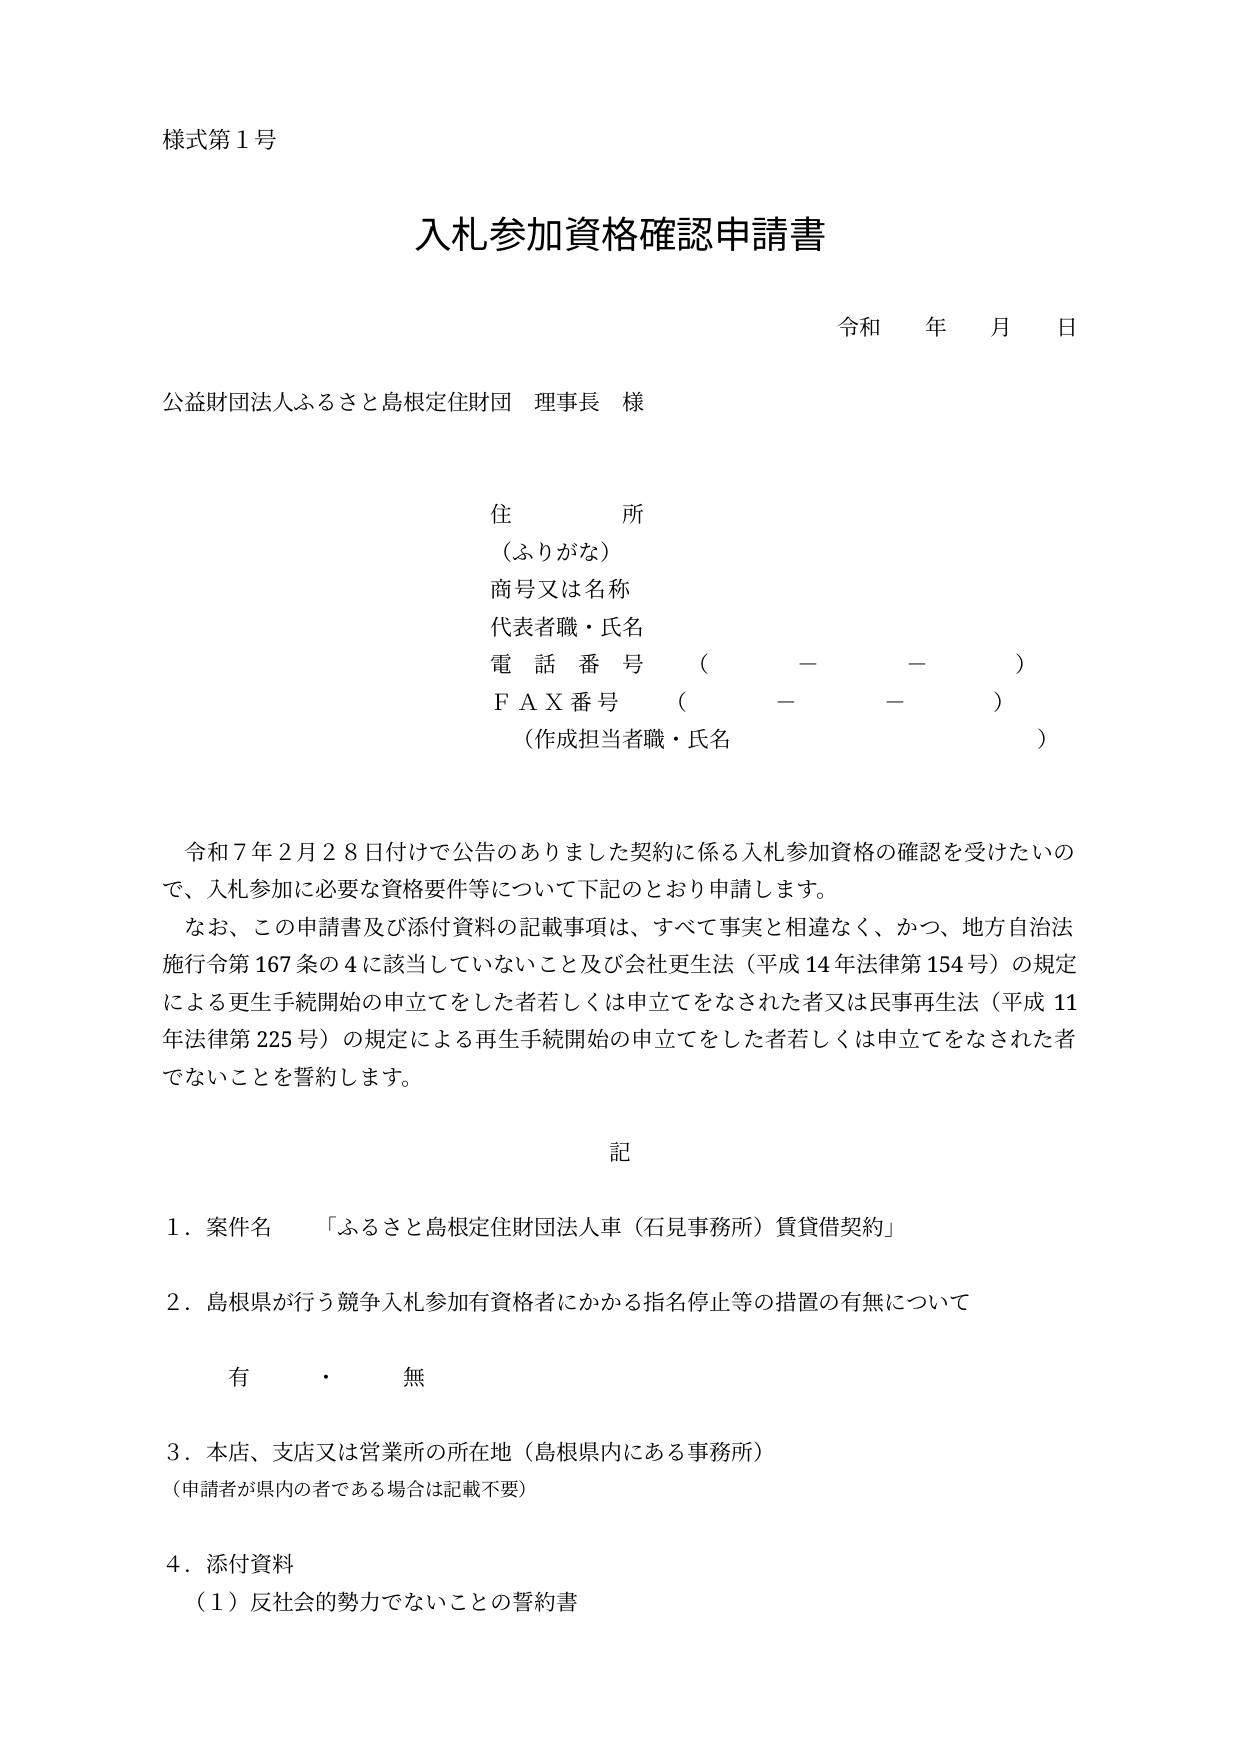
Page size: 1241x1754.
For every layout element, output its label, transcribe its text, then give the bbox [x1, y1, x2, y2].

text （ふりがな） [162, 532, 1078, 569]
text ２．島根県が行う競争入札参加有資格者にかかる指名停止等の措置の有無について [162, 1282, 1078, 1319]
text 公益財団法人ふるさと島根定住財団 理事長 様 [162, 382, 1078, 419]
text ３．本店、支店又は営業所の所在地（島根県内にある事務所） [162, 1432, 1078, 1469]
text ＦＡＸ番号 （ － － ） [162, 682, 1078, 719]
text 電 話 番 号 （ － － ） [162, 644, 1078, 682]
text 代表者職・氏名 [162, 607, 1078, 644]
text 令和 年 月 日 [162, 307, 1078, 344]
text 住 所 [162, 494, 1078, 532]
text 有 ・ 無 [162, 1357, 1078, 1394]
text 記 [162, 1132, 1078, 1169]
text 様式第１号 [162, 119, 1078, 157]
text 令和７年２月２８日付けで公告のありました契約に係る入札参加資格の確認を受けたいので、入札参加に必要な資格要件等について下記のとおり申請します。 [162, 832, 1078, 907]
text （１）反社会的勢力でないことの誓約書 [162, 1582, 1078, 1619]
text （申請者が県内の者である場合は記載不要） [162, 1469, 1078, 1507]
text ４．添付資料 [162, 1544, 1078, 1582]
text 入札参加資格確認申請書 [162, 194, 1078, 269]
text なお、この申請書及び添付資料の記載事項は、すべて事実と相違なく、かつ、地方自治法施行令第167条の4に該当していないこと及び会社更生法（平成14年法律第154号）の規定による更生手続開始の申立てをした者若しくは申立てをなされた者又は民事再生法（平成11年法律第225号）の規定による再生手続開始の申立てをした者若しくは申立てをなされた者でないことを誓約します。 [162, 907, 1078, 1094]
text １．案件名 「ふるさと島根定住財団法人車（石見事務所）賃貸借契約」 [162, 1207, 1078, 1244]
text 商号又は名称 [162, 569, 1078, 607]
text （作成担当者職・氏名 ） [162, 719, 1078, 757]
